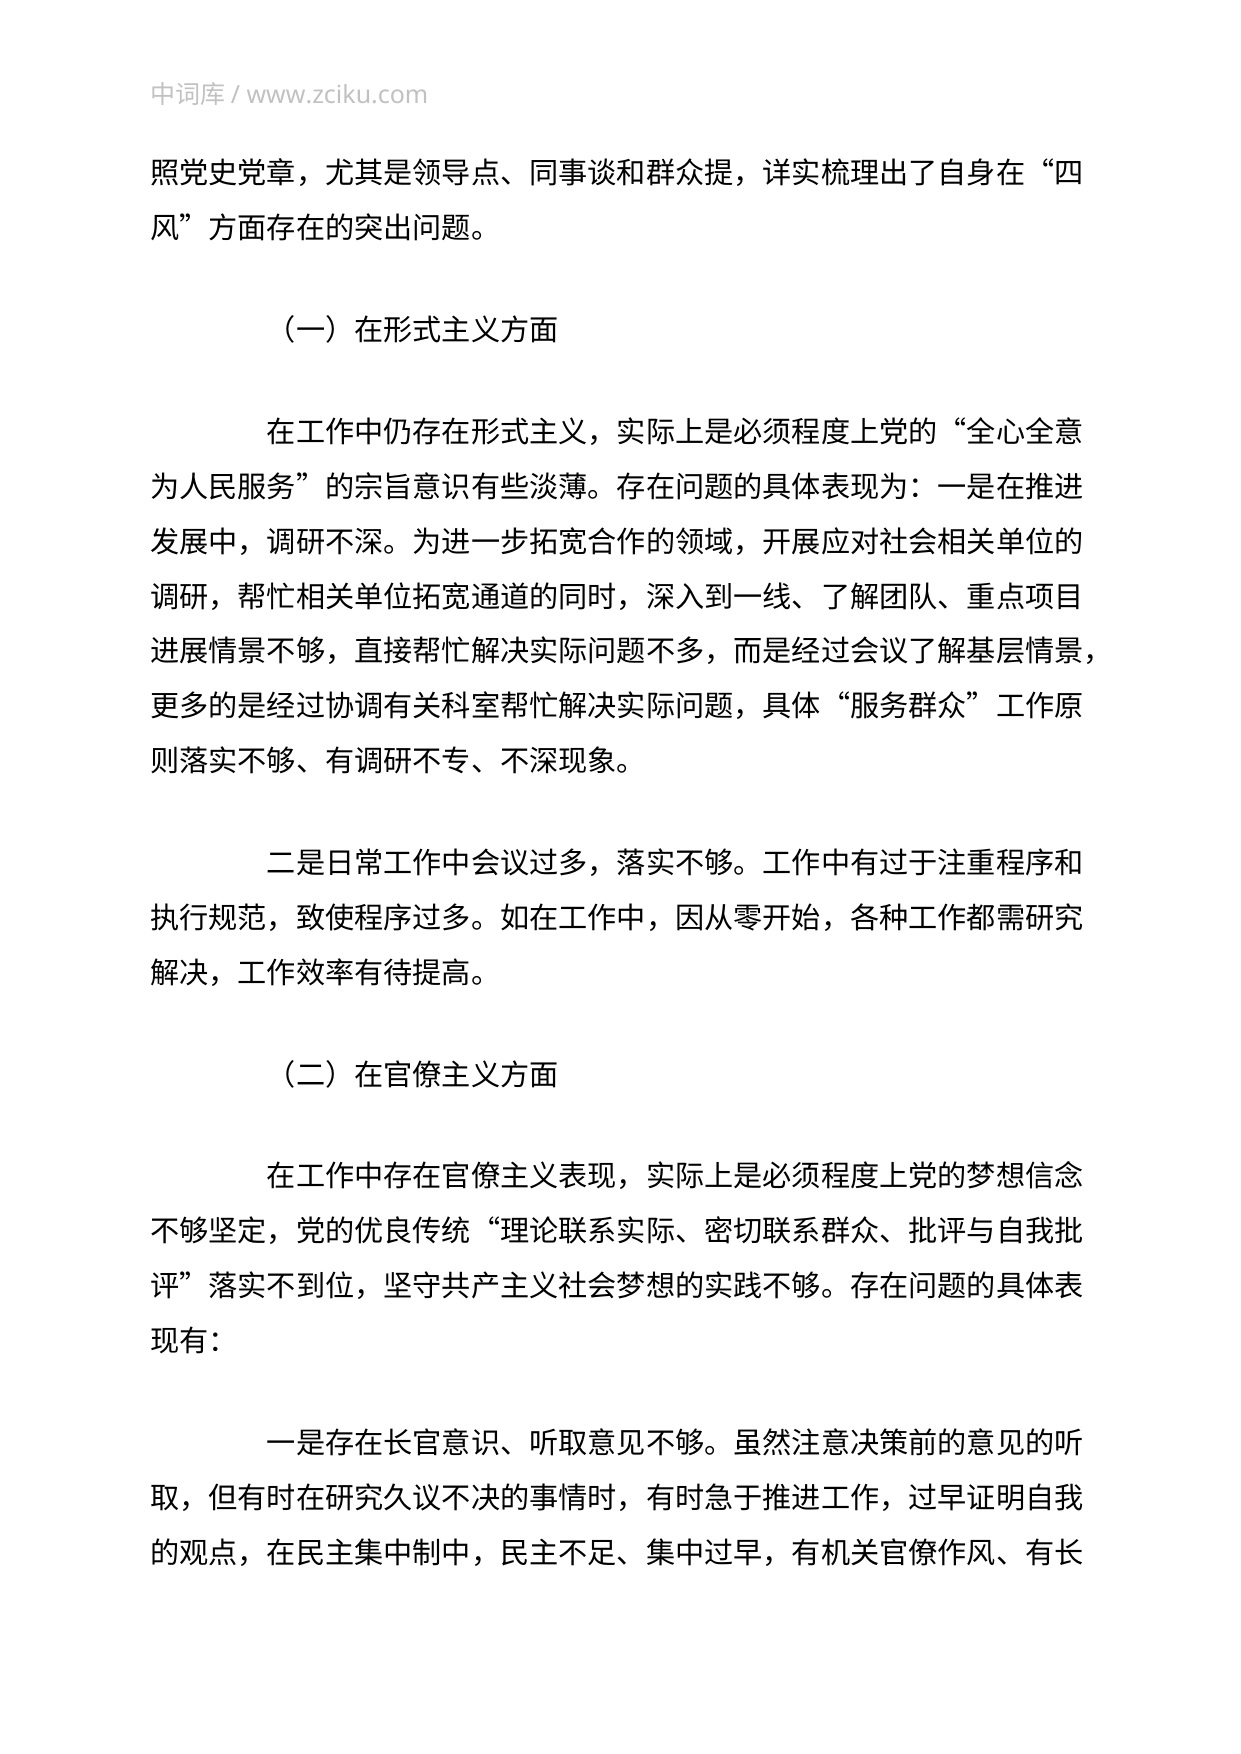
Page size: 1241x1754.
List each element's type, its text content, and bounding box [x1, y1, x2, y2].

text （一）在形式主义方面 [150, 307, 1090, 349]
text 二是日常工作中会议过多，落实不够。工作中有过于注重程序和执行规范，致使程序过多。如在工作中，因从零开始，各种工作都需研究解决，工作效率有待提高。 [150, 839, 1090, 992]
text （二）在官僚主义方面 [150, 1051, 1090, 1093]
text 在工作中仍存在形式主义，实际上是必须程度上党的“全心全意为人民服务”的宗旨意识有些淡薄。存在问题的具体表现为：一是在推进发展中，调研不深。为进一步拓宽合作的领域，开展应对社会相关单位的调研，帮忙相关单位拓宽通道的同时，深入到一线、了解团队、重点项目进展情景不够，直接帮忙解决实际问题不多，而是经过会议了解基层情景，更多的是经过协调有关科室帮忙解决实际问题，具体“服务群众”工作原则落实不够、有调研不专、不深现象。 [150, 408, 1090, 780]
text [150, 1419, 1090, 1571]
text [150, 150, 1090, 247]
text 在工作中存在官僚主义表现，实际上是必须程度上党的梦想信念不够坚定，党的优良传统“理论联系实际、密切联系群众、批评与自我批评”落实不到位，坚守共产主义社会梦想的实践不够。存在问题的具体表现有： [150, 1153, 1090, 1360]
